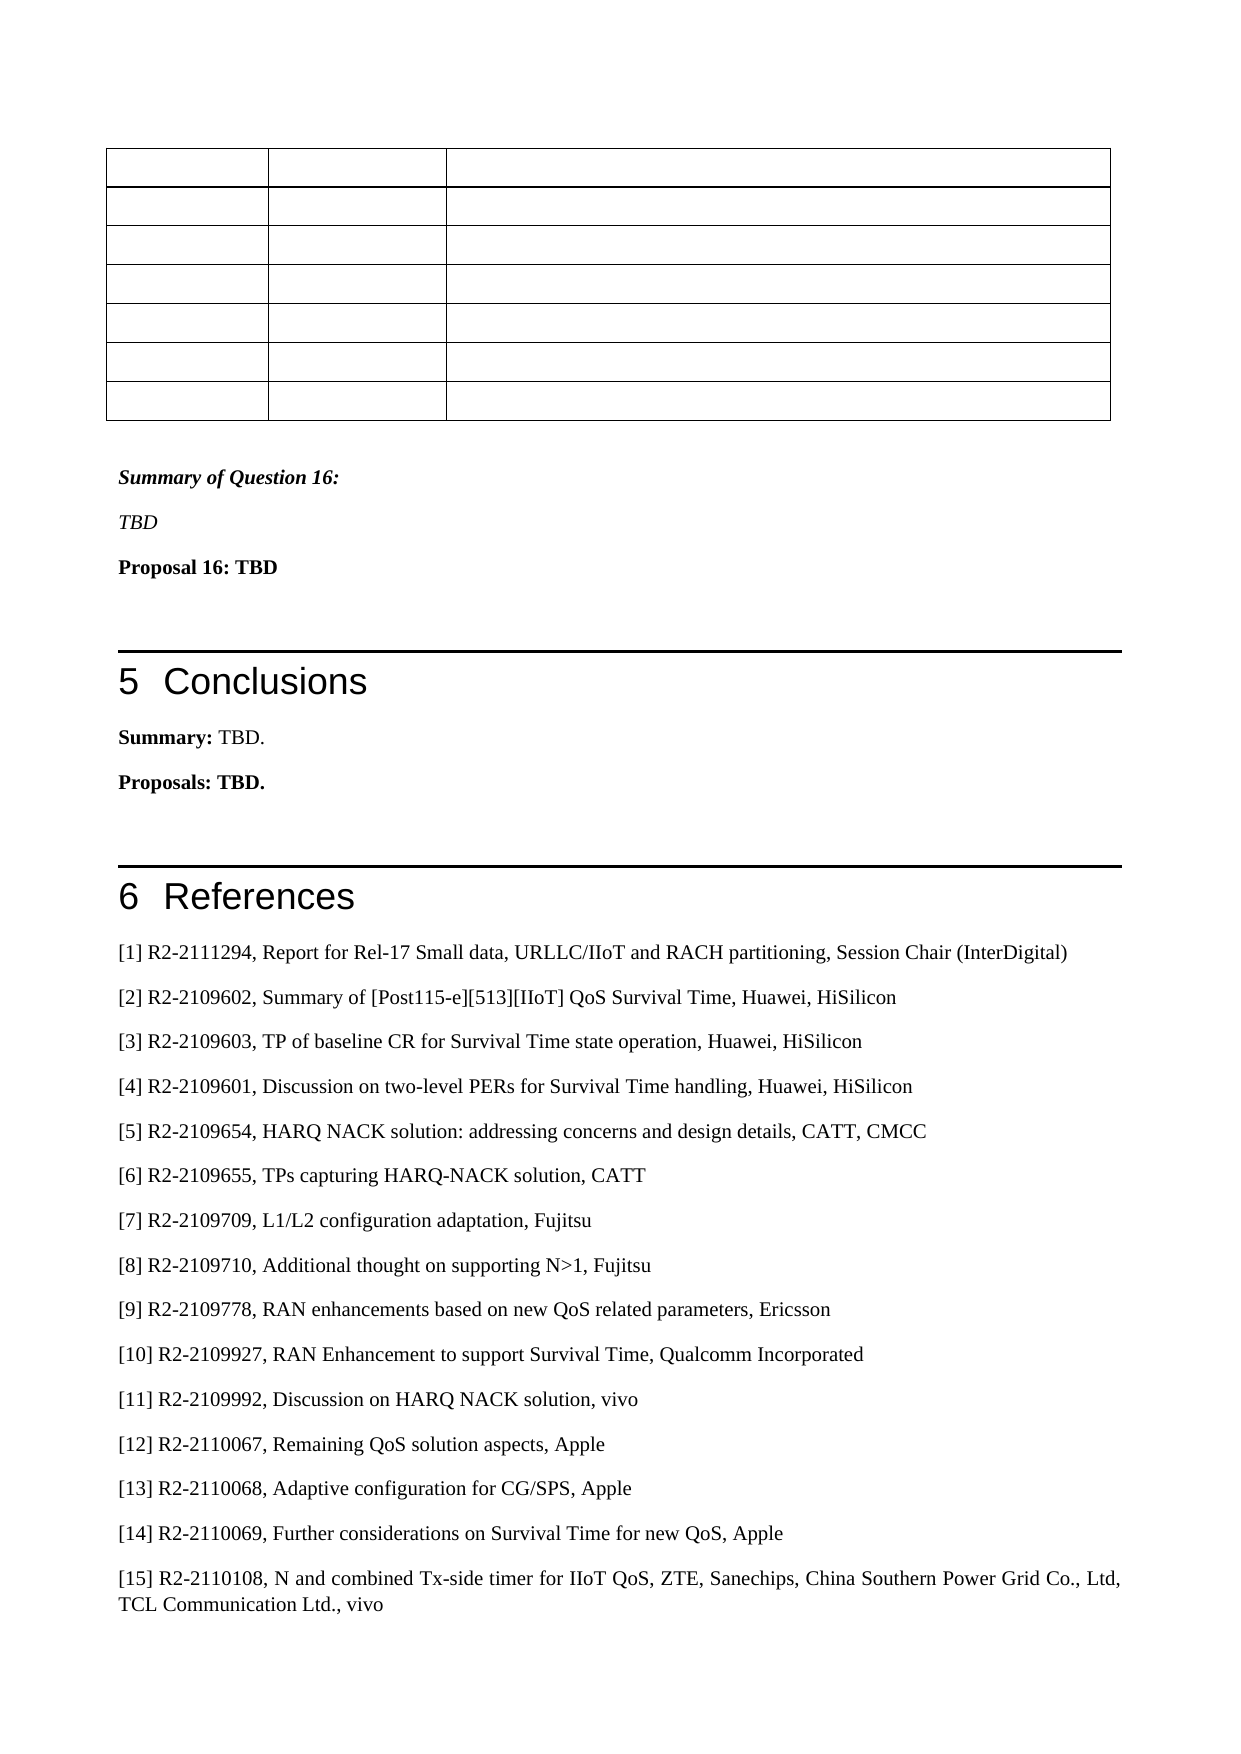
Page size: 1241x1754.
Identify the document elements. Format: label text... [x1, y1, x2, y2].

text [5] R2-2109654, HARQ NACK solution: addressing concerns and design details, CATT, CMCC [118, 1119, 1122, 1143]
table_cell [269, 149, 446, 186]
text [3] R2-2109603, TP of baseline CR for Survival Time state operation, Huawei, HiSilicon [118, 1029, 1122, 1053]
table_cell [107, 188, 268, 225]
text Proposals: TBD. [118, 769, 1122, 794]
text [8] R2-2109710, Additional thought on supporting N>1, Fujitsu [118, 1253, 1122, 1277]
text [15] R2-2110108, N and combined Tx-side timer for IIoT QoS, ZTE, Sanechips, China Southern Power Grid Co., Ltd, TCL Communication Ltd., vivo [118, 1566, 1122, 1616]
subtitle Conclusions [118, 653, 1122, 703]
table_cell [107, 343, 268, 381]
text TBD [118, 510, 1122, 534]
table_cell [107, 149, 268, 186]
text [11] R2-2109992, Discussion on HARQ NACK solution, vivo [118, 1387, 1122, 1411]
text [10] R2-2109927, RAN Enhancement to support Survival Time, Qualcomm Incorporated [118, 1342, 1122, 1366]
table_cell [447, 265, 1110, 303]
table_cell [269, 382, 446, 419]
text [4] R2-2109601, Discussion on two-level PERs for Survival Time handling, Huawei, HiSilicon [118, 1074, 1122, 1098]
table_cell [447, 226, 1110, 264]
text [12] R2-2110067, Remaining QoS solution aspects, Apple [118, 1431, 1122, 1456]
table_cell [269, 265, 446, 303]
text Summary of Question 16: [118, 465, 1122, 489]
table_cell [447, 382, 1110, 419]
table_cell [447, 343, 1110, 381]
table_cell [107, 265, 268, 303]
table_cell [269, 304, 446, 342]
text [7] R2-2109709, L1/L2 configuration adaptation, Fujitsu [118, 1208, 1122, 1232]
text [6] R2-2109655, TPs capturing HARQ-NACK solution, CATT [118, 1163, 1122, 1187]
table_cell [269, 343, 446, 381]
table_cell [107, 304, 268, 342]
table_cell [269, 226, 446, 264]
text [9] R2-2109778, RAN enhancements based on new QoS related parameters, Ericsson [118, 1297, 1122, 1321]
text Summary: TBD. [118, 725, 1122, 749]
table_cell [447, 188, 1110, 225]
table_cell [107, 226, 268, 264]
text [14] R2-2110069, Further considerations on Survival Time for new QoS, Apple [118, 1521, 1122, 1545]
table_cell [447, 304, 1110, 342]
table_cell [269, 188, 446, 225]
table_cell [107, 382, 268, 419]
subtitle References [118, 868, 1122, 918]
text [1] R2-2111294, Report for Rel-17 Small data, URLLC/IIoT and RACH partitioning, Session Chair (InterDigital) [118, 940, 1122, 964]
table_cell [447, 149, 1110, 186]
text [13] R2-2110068, Adaptive configuration for CG/SPS, Apple [118, 1476, 1122, 1500]
text [2] R2-2109602, Summary of [Post115-e][513][IIoT] QoS Survival Time, Huawei, HiSilicon [118, 984, 1122, 1009]
text Proposal 16: TBD [118, 554, 1122, 579]
